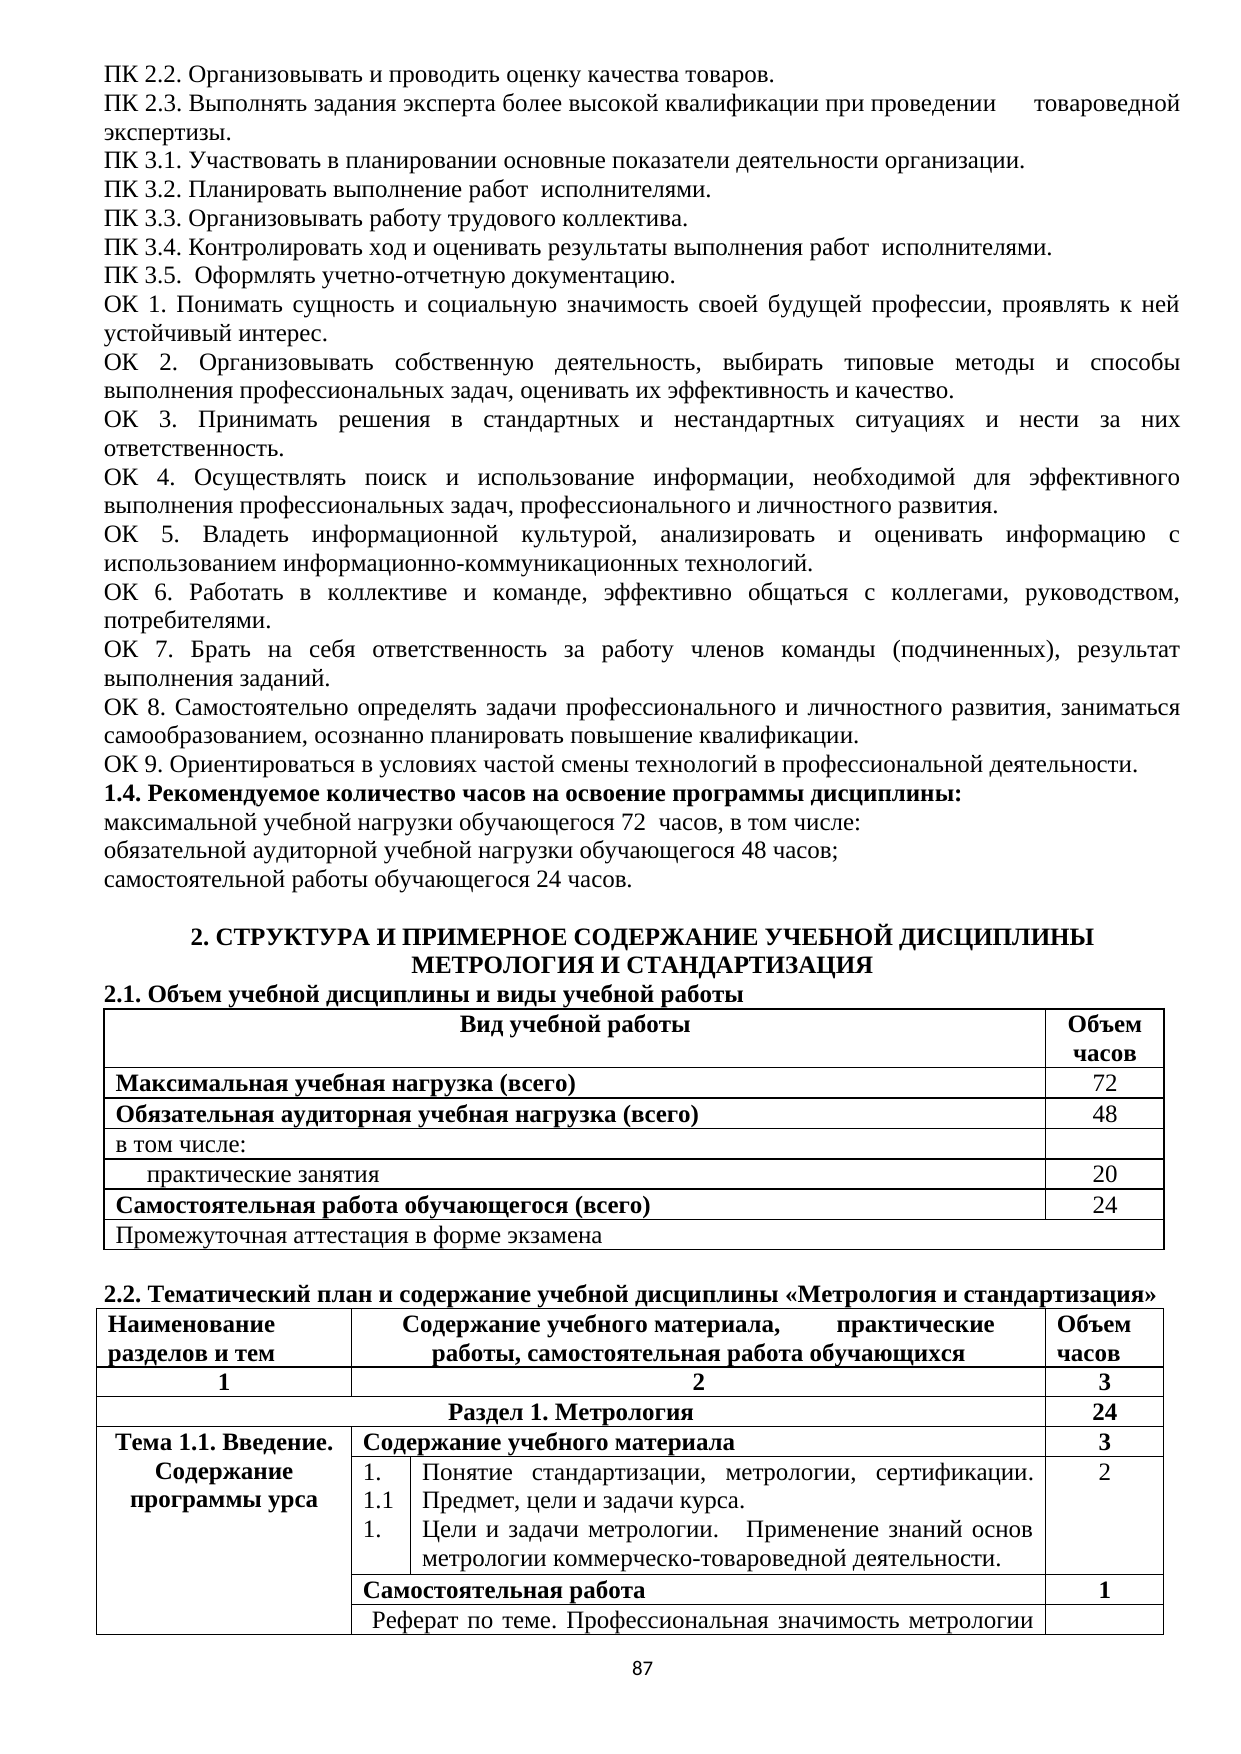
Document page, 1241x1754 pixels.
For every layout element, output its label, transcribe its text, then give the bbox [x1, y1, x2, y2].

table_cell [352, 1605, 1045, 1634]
text обязательной аудиторной учебной нагрузки обучающегося 48 часов; [103, 835, 1181, 864]
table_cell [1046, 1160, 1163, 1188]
text ПК 3.3. Организовывать работу трудового коллектива. [103, 203, 1181, 232]
text ОК 4. Осуществлять поиск и использование информации, необходимой для эффективного выполнения профессиональных задач, профессионального и личностного развития. [103, 462, 1181, 519]
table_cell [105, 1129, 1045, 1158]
text ПК 3.1. Участвовать в планировании основные показатели деятельности организации. [103, 145, 1181, 174]
text самостоятельной работы обучающегося 24 часов. [103, 864, 1181, 893]
text ОК 7. Брать на себя ответственность за работу членов команды (подчиненных), результат выполнения заданий. [103, 634, 1181, 692]
text 1.4. Рекомендуемое количество часов на освоение программы дисциплины: [103, 778, 1181, 807]
text 2.1. Объем учебной дисциплины и виды учебной работы [103, 979, 1181, 1008]
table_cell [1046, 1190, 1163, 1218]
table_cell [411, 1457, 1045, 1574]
text ОК 9. Ориентироваться в условиях частой смены технологий в профессиональной деятельности. [103, 749, 1181, 778]
text максимальной учебной нагрузки обучающегося 72 часов, в том числе: [103, 807, 1181, 835]
text ОК 1. Понимать сущность и социальную значимость своей будущей профессии, проявлять к ней устойчивый интерес. [103, 289, 1181, 347]
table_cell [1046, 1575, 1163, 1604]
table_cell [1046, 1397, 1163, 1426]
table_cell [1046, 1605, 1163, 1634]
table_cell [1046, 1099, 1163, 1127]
text ПК 2.2. Организовывать и проводить оценку качества товаров. [103, 59, 1181, 88]
text ПК 2.3. Выполнять задания эксперта более высокой квалификации при проведении товароведной экспертизы. [103, 88, 1181, 145]
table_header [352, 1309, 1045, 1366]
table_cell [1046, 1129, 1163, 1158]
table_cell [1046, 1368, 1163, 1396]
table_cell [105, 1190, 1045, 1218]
text ПК 3.4. Контролировать ход и оценивать результаты выполнения работ исполнителями. [103, 232, 1181, 260]
text ОК 6. Работать в коллективе и команде, эффективно общаться с коллегами, руководством, потребителями. [103, 577, 1181, 634]
text ПК 3.2. Планировать выполнение работ исполнителями. [103, 174, 1181, 203]
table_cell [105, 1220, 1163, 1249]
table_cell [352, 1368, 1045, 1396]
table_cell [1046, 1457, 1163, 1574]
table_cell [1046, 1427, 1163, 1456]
text ПК 3.5. Оформлять учетно-отчетную документацию. [103, 260, 1181, 289]
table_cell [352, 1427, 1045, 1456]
text МЕТРОЛОГИЯ И СТАНДАРТИЗАЦИЯ [103, 950, 1181, 979]
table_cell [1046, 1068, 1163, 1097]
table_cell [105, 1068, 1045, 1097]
text ОК 5. Владеть информационной культурой, анализировать и оценивать информацию с использованием информационно-коммуникационных технологий. [103, 519, 1181, 577]
text 2. СТРУКТУРА И ПРИМЕРНОЕ СОДЕРЖАНИЕ УЧЕБНОЙ ДИСЦИПЛИНЫ [103, 922, 1181, 950]
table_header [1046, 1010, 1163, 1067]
text ОК 8. Самостоятельно определять задачи профессионального и личностного развития, заниматься самообразованием, осознанно планировать повышение квалификации. [103, 692, 1181, 749]
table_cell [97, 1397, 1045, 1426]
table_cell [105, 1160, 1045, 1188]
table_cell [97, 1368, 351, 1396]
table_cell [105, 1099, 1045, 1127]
text 2.2. Тематический план и содержание учебной дисциплины «Метрология и стандартизация» [103, 1279, 1181, 1308]
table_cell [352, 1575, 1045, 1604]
text ОК 3. Принимать решения в стандартных и нестандартных ситуациях и нести за них ответственность. [103, 404, 1181, 462]
text ОК 2. Организовывать собственную деятельность, выбирать типовые методы и способы выполнения профессиональных задач, оценивать их эффективность и качество. [103, 347, 1181, 404]
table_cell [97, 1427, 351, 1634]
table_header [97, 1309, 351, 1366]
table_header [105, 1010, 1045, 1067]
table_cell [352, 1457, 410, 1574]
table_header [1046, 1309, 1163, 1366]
